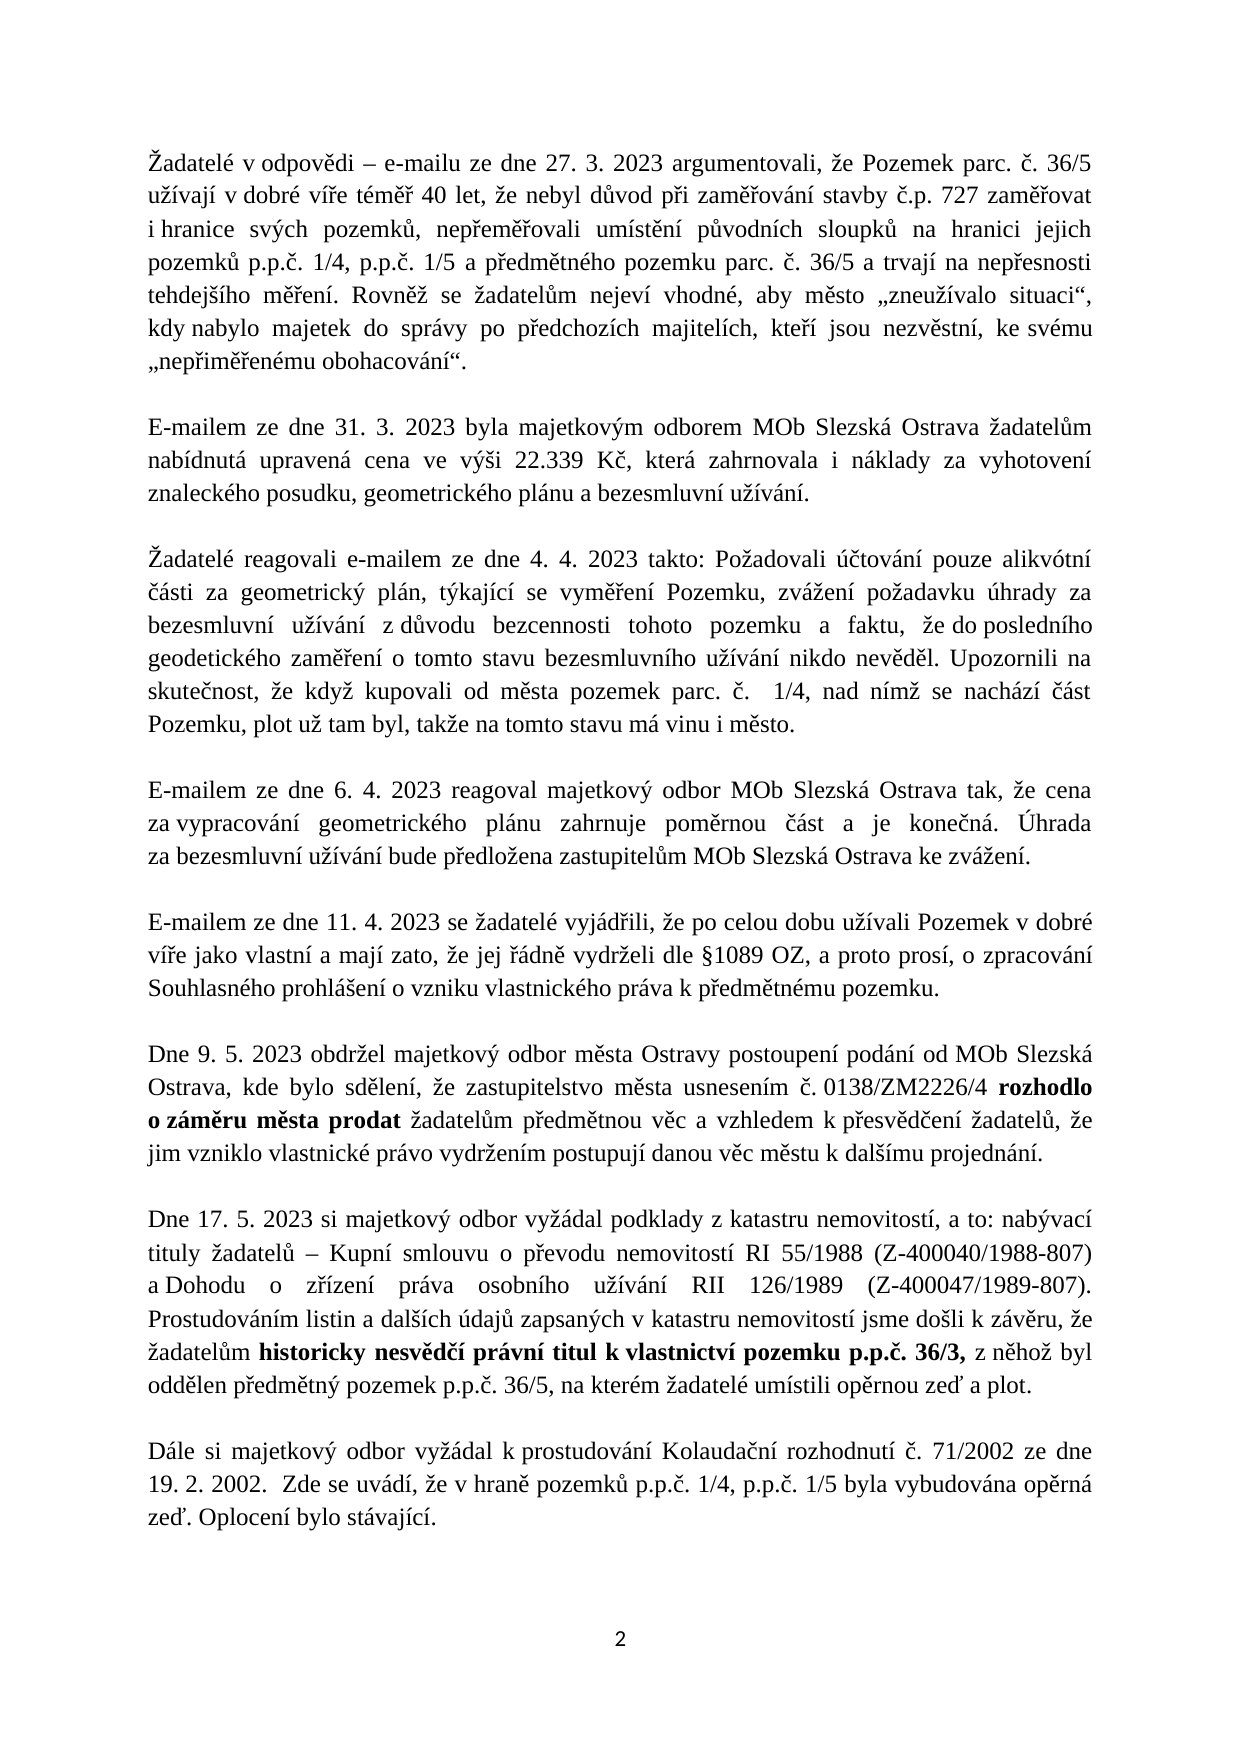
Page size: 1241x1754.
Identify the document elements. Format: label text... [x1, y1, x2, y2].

text E-mailem ze dne 6. 4. 2023 reagoval majetkový odbor MOb Slezská Ostrava tak, že cena za vypracování geometrického plánu zahrnuje poměrnou část a je konečná. Úhrada za bezesmluvní užívání bude předložena zastupitelům MOb Slezská Ostrava ke zvážení. [148, 775, 1093, 870]
text E-mailem ze dne 31. 3. 2023 byla majetkovým odborem MOb Slezská Ostrava žadatelům nabídnutá upravená cena ve výši 22.339 Kč, která zahrnovala i náklady za vyhotovení znaleckého posudku, geometrického plánu a bezesmluvní užívání. [148, 412, 1093, 507]
text Dne 17. 5. 2023 si majetkový odbor vyžádal podklady z katastru nemovitostí, a to: nabývací tituly žadatelů – Kupní smlouvu o převodu nemovitostí RI 55/1988 (Z-400040/1988-807) a Dohodu o zřízení práva osobního užívání RII 126/1989 (Z-400047/1989-807). Prostudováním listin a dalších údajů zapsaných v katastru nemovitostí jsme došli k závěru, že žadatelům historicky nesvědčí právní titul k vlastnictví pozemku p.p.č. 36/3, z něhož byl oddělen předmětný pozemek p.p.č. 36/5, na kterém žadatelé umístili opěrnou zeď a plot. [148, 1204, 1093, 1398]
text Dne 9. 5. 2023 obdržel majetkový odbor města Ostravy postoupení podání od MOb Slezská Ostrava, kde bylo sdělení, že zastupitelstvo města usnesením č. 0138/ZM2226/4 rozhodlo o záměru města prodat žadatelům předmětnou věc a vzhledem k přesvědčení žadatelů, že jim vzniklo vlastnické právo vydržením postupují danou věc městu k dalšímu projednání. [148, 1039, 1093, 1167]
text Žadatelé v odpovědi – e-mailu ze dne 27. 3. 2023 argumentovali, že Pozemek parc. č. 36/5 užívají v dobré víře téměř 40 let, že nebyl důvod při zaměřování stavby č.p. 727 zaměřovat i hranice svých pozemků, nepřeměřovali umístění původních sloupků na hranici jejich pozemků p.p.č. 1/4, p.p.č. 1/5 a předmětného pozemku parc. č. 36/5 a trvají na nepřesnosti tehdejšího měření. Rovněž se žadatelům nejeví vhodné, aby město „zneužívalo situaci“, kdy nabylo majetek do správy po předchozích majitelích, kteří jsou nezvěstní, ke svému „nepřiměřenému obohacování“. [148, 148, 1093, 374]
text E-mailem ze dne 11. 4. 2023 se žadatelé vyjádřili, že po celou dobu užívali Pozemek v dobré víře jako vlastní a mají zato, že jej řádně vydrželi dle §1089 OZ, a proto prosí, o zpracování Souhlasného prohlášení o vzniku vlastnického práva k předmětnému pozemku. [148, 907, 1093, 1002]
text Žadatelé reagovali e-mailem ze dne 4. 4. 2023 takto: Požadovali účtování pouze alikvótní části za geometrický plán, týkající se vyměření Pozemku, zvážení požadavku úhrady za bezesmluvní užívání z důvodu bezcennosti tohoto pozemku a faktu, že do posledního geodetického zaměření o tomto stavu bezesmluvního užívání nikdo nevěděl. Upozornili na skutečnost, že když kupovali od města pozemek parc. č. 1/4, nad nímž se nachází část Pozemku, plot už tam byl, takže na tomto stavu má vinu i město. [148, 544, 1093, 738]
text Dále si majetkový odbor vyžádal k prostudování Kolaudační rozhodnutí č. 71/2002 ze dne 19. 2. 2002. Zde se uvádí, že v hraně pozemků p.p.č. 1/4, p.p.č. 1/5 byla vybudována opěrná zeď. Oplocení bylo stávající. [148, 1436, 1093, 1531]
